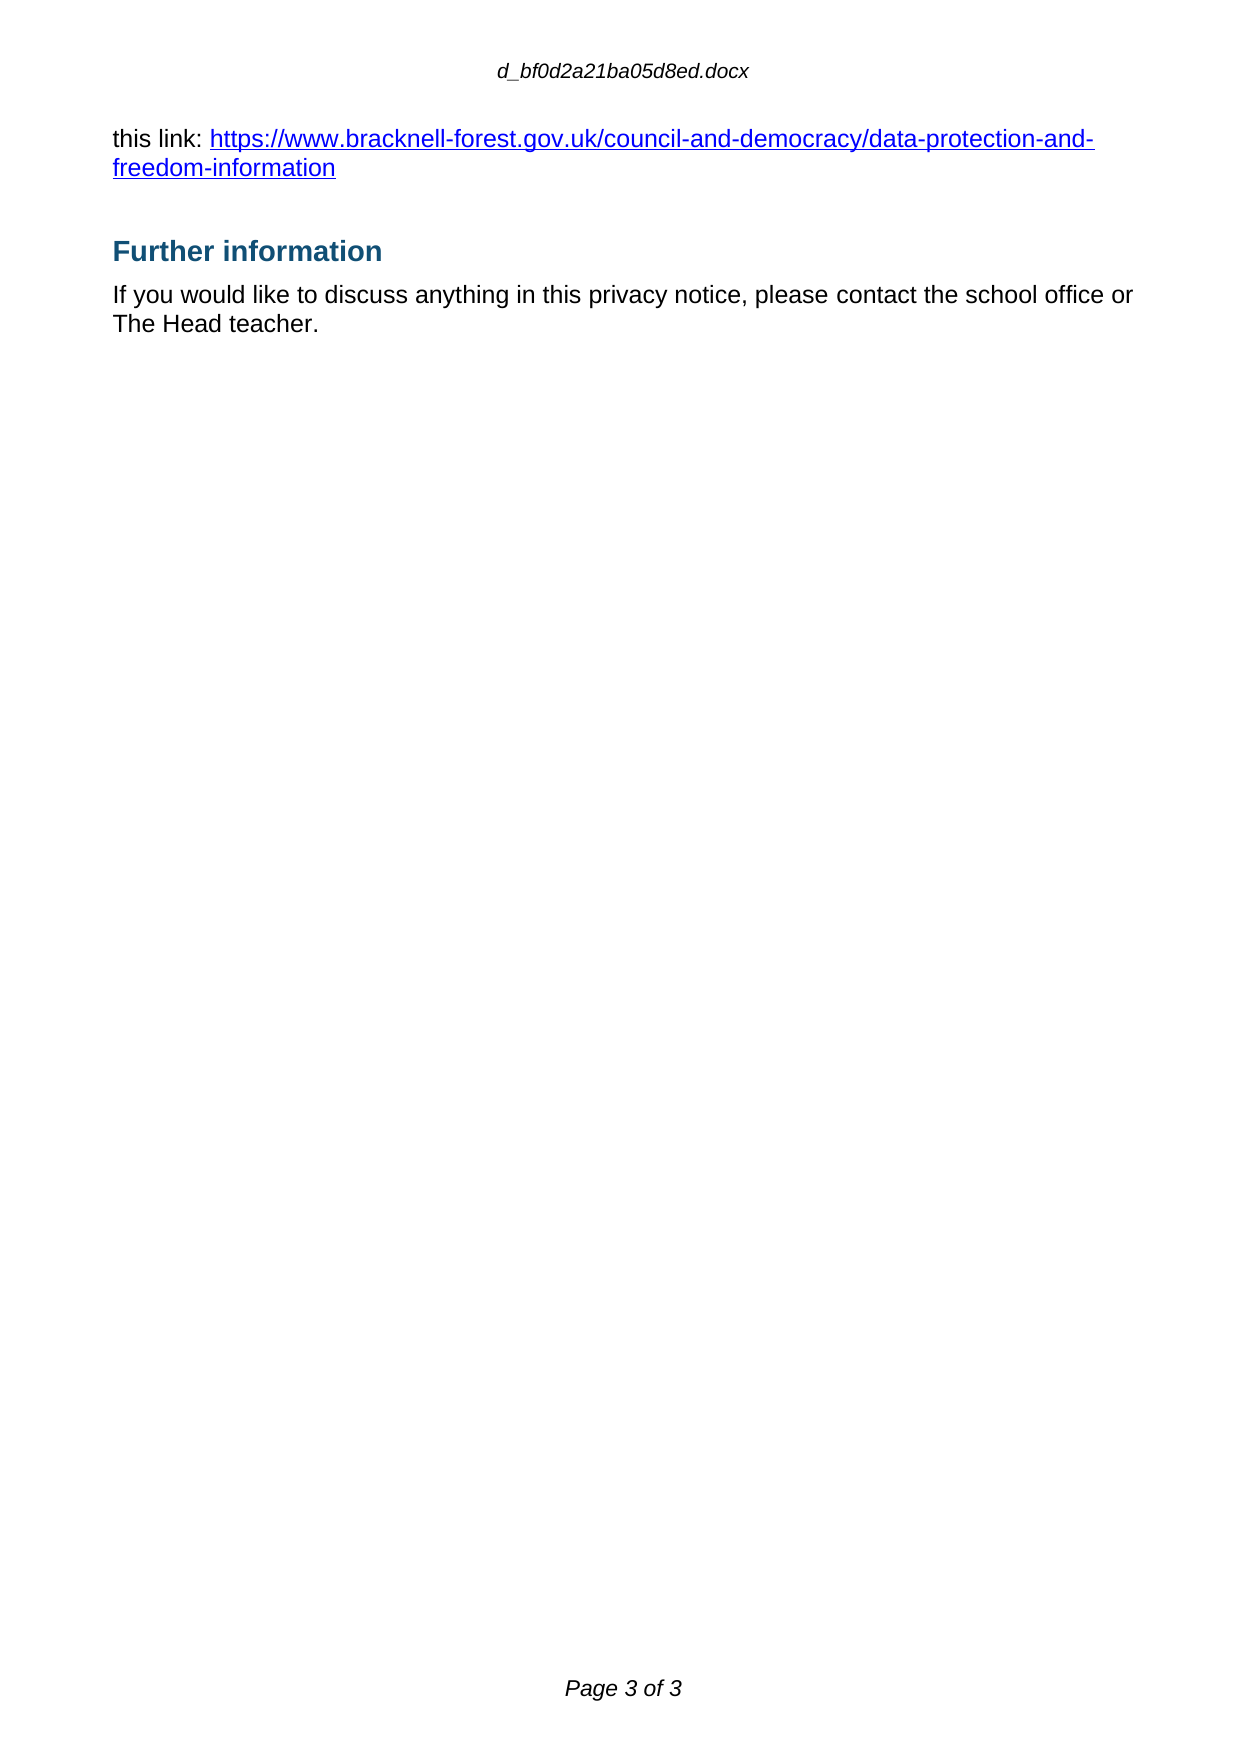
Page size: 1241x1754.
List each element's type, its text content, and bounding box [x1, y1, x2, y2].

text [112, 124, 1134, 182]
subtitle Further information [112, 234, 1134, 268]
text If you would like to discuss anything in this privacy notice, please contact the school office or The Head teacher. [112, 280, 1134, 338]
